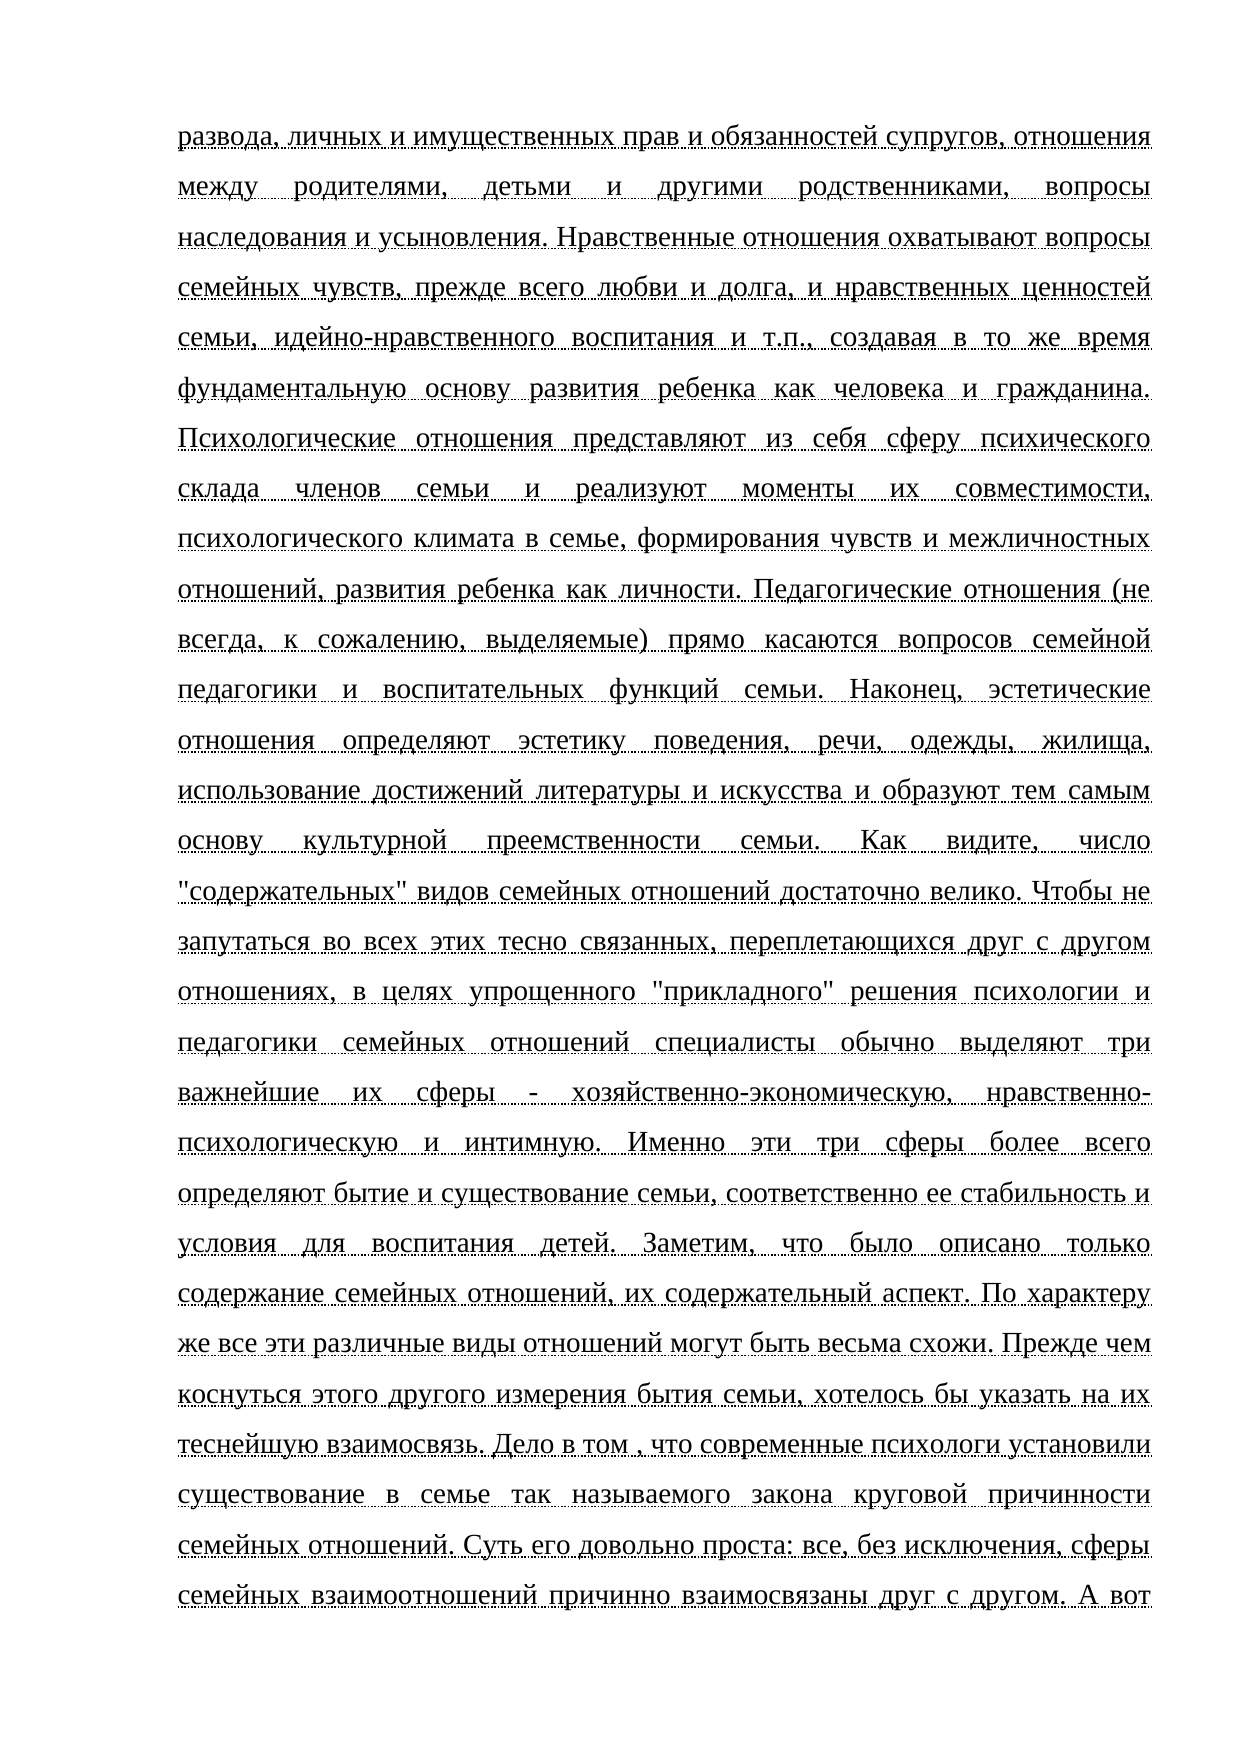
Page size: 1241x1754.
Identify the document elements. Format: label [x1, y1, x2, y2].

text [177, 118, 1152, 1611]
